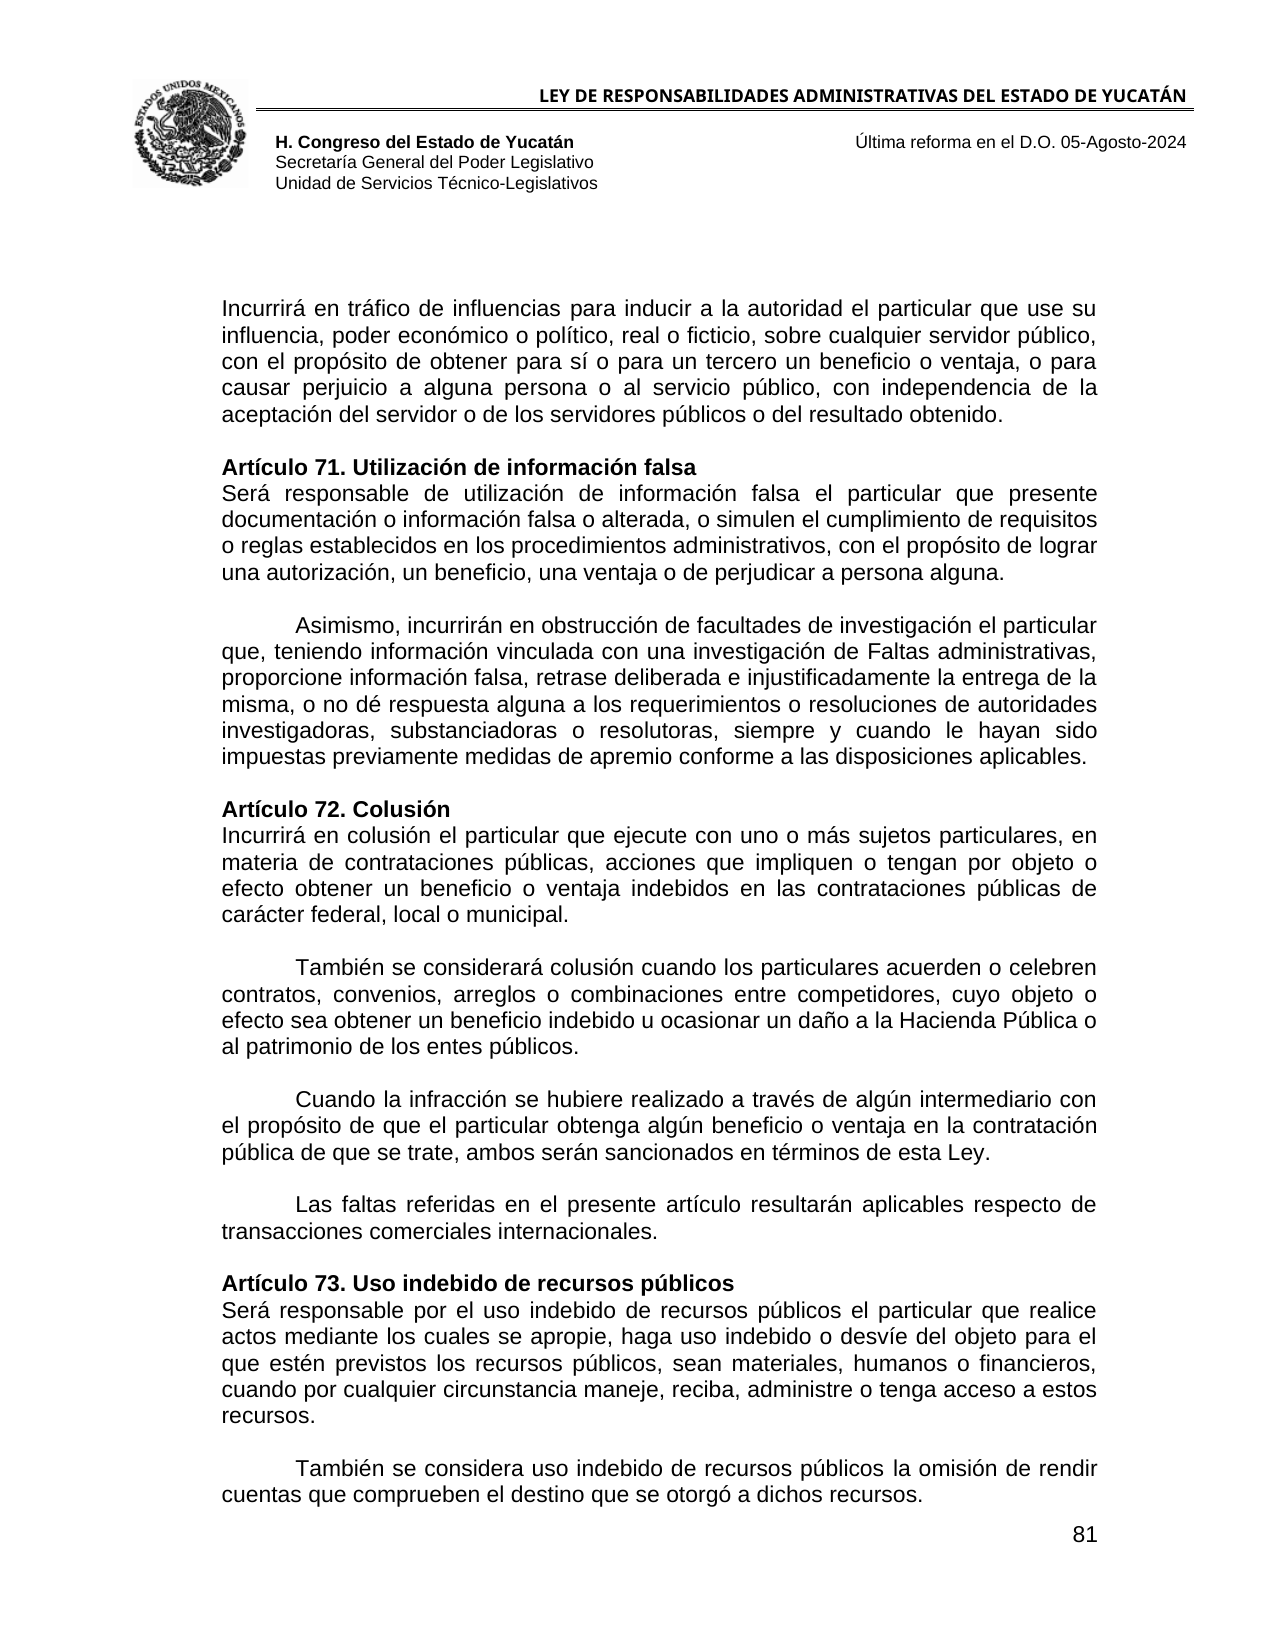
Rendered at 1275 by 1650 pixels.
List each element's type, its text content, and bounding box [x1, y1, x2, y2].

text Las faltas referidas en el presente artículo resultarán aplicables respecto de transacciones comerciales internacionales. [221, 1191, 1098, 1244]
text Incurrirá en colusión el particular que ejecute con uno o más sujetos particulares, en materia de contrataciones públicas, acciones que impliquen o tengan por objeto o efecto obtener un beneficio o ventaja indebidos en las contrataciones públicas de carácter federal, local o municipal. [221, 822, 1098, 928]
text Será responsable de utilización de información falsa el particular que presente documentación o información falsa o alterada, o simulen el cumplimiento de requisitos o reglas establecidos en los procedimientos administrativos, con el propósito de lograr una autorización, un beneficio, una ventaja o de perjudicar a persona alguna. [221, 480, 1098, 585]
text Artículo 71. Utilización de información falsa [221, 453, 1098, 480]
text También se considerará colusión cuando los particulares acuerden o celebren contratos, convenios, arreglos o combinaciones entre competidores, cuyo objeto o efecto sea obtener un beneficio indebido u ocasionar un daño a la Hacienda Pública o al patrimonio de los entes públicos. [221, 954, 1098, 1059]
text Asimismo, incurrirán en obstrucción de facultades de investigación el particular que, teniendo información vinculada con una investigación de Faltas administrativas, proporcione información falsa, retrase deliberada e injustificadamente la entrega de la misma, o no dé respuesta alguna a los requerimientos o resoluciones de autoridades investigadoras, substanciadoras o resolutoras, siempre y cuando le hayan sido impuestas previamente medidas de apremio conforme a las disposiciones aplicables. [221, 612, 1098, 770]
text Cuando la infracción se hubiere realizado a través de algún intermediario con el propósito de que el particular obtenga algún beneficio o ventaja en la contratación pública de que se trate, ambos serán sancionados en términos de esta Ley. [221, 1086, 1098, 1165]
text Incurrirá en tráfico de influencias para inducir a la autoridad el particular que use su influencia, poder económico o político, real o ficticio, sobre cualquier servidor público, con el propósito de obtener para sí o para un tercero un beneficio o ventaja, o para causar perjuicio a alguna persona o al servicio público, con independencia de la aceptación del servidor o de los servidores públicos o del resultado obtenido. [221, 295, 1098, 427]
text Será responsable por el uso indebido de recursos públicos el particular que realice actos mediante los cuales se apropie, haga uso indebido o desvíe del objeto para el que estén previstos los recursos públicos, sean materiales, humanos o financieros, cuando por cualquier circunstancia maneje, reciba, administre o tenga acceso a estos recursos. [221, 1297, 1098, 1428]
text Artículo 73. Uso indebido de recursos públicos [221, 1270, 1098, 1297]
text También se considera uso indebido de recursos públicos la omisión de rendir cuentas que comprueben el destino que se otorgó a dichos recursos. [221, 1455, 1098, 1508]
text Artículo 72. Colusión [221, 796, 1098, 822]
